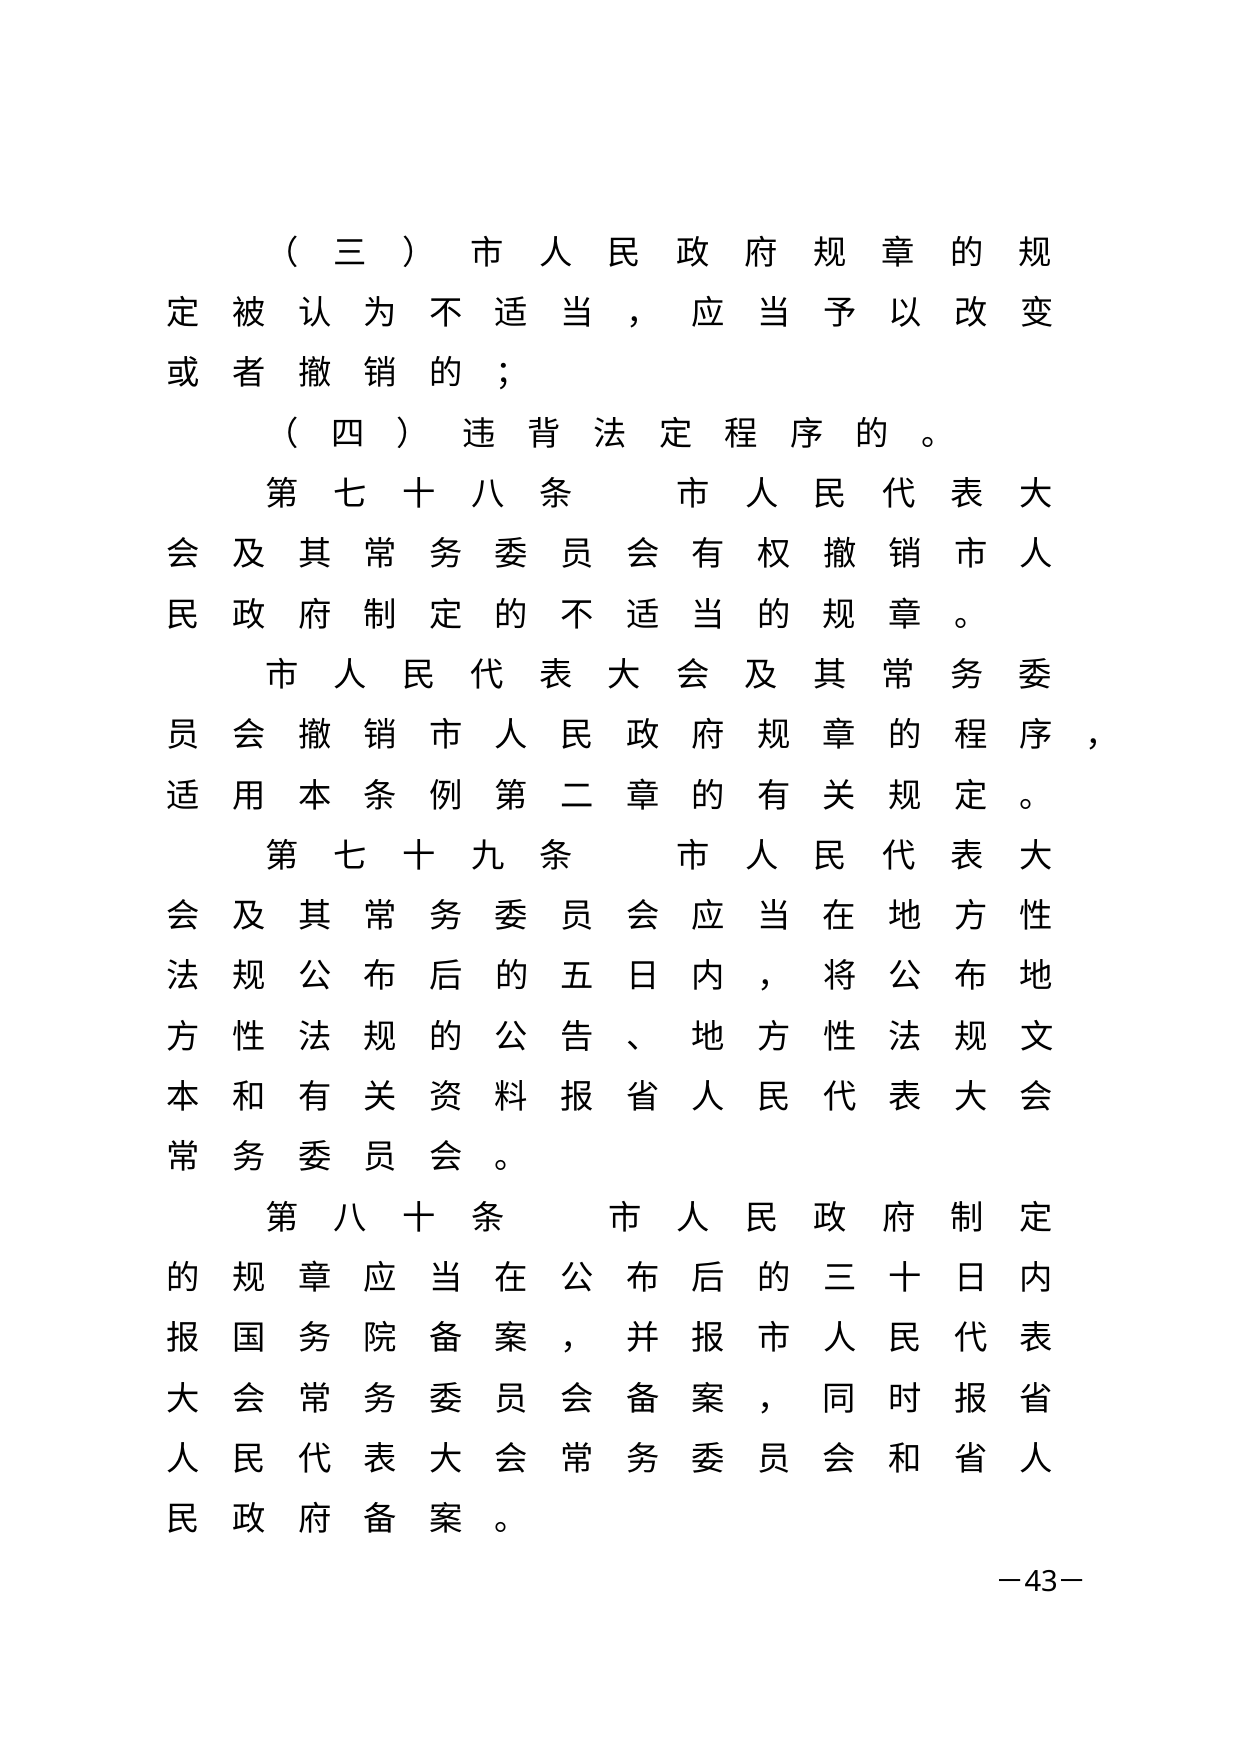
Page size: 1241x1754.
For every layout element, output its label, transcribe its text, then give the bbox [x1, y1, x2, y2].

text 第七十九条 市人民代表大会及其常务委员会应当在地方性法规公布后的五日内，将公布地方性法规的公告、地方性法规文本和有关资料报省人民代表大会常务委员会。 [167, 823, 1085, 1184]
text （三）市人民政府规章的规定被认为不适当，应当予以改变或者撤销的； [167, 219, 1085, 400]
text （四）违背法定程序的。 [167, 400, 1085, 461]
text 第八十条 市人民政府制定的规章应当在公布后的三十日内报国务院备案，并报市人民代表大会常务委员会备案，同时报省人民代表大会常务委员会和省人民政府备案。 [167, 1184, 1085, 1546]
text 第七十八条 市人民代表大会及其常务委员会有权撤销市人民政府制定的不适当的规章。 [167, 461, 1085, 642]
text 市人民代表大会及其常务委员会撤销市人民政府规章的程序，适用本条例第二章的有关规定。 [167, 642, 1085, 823]
